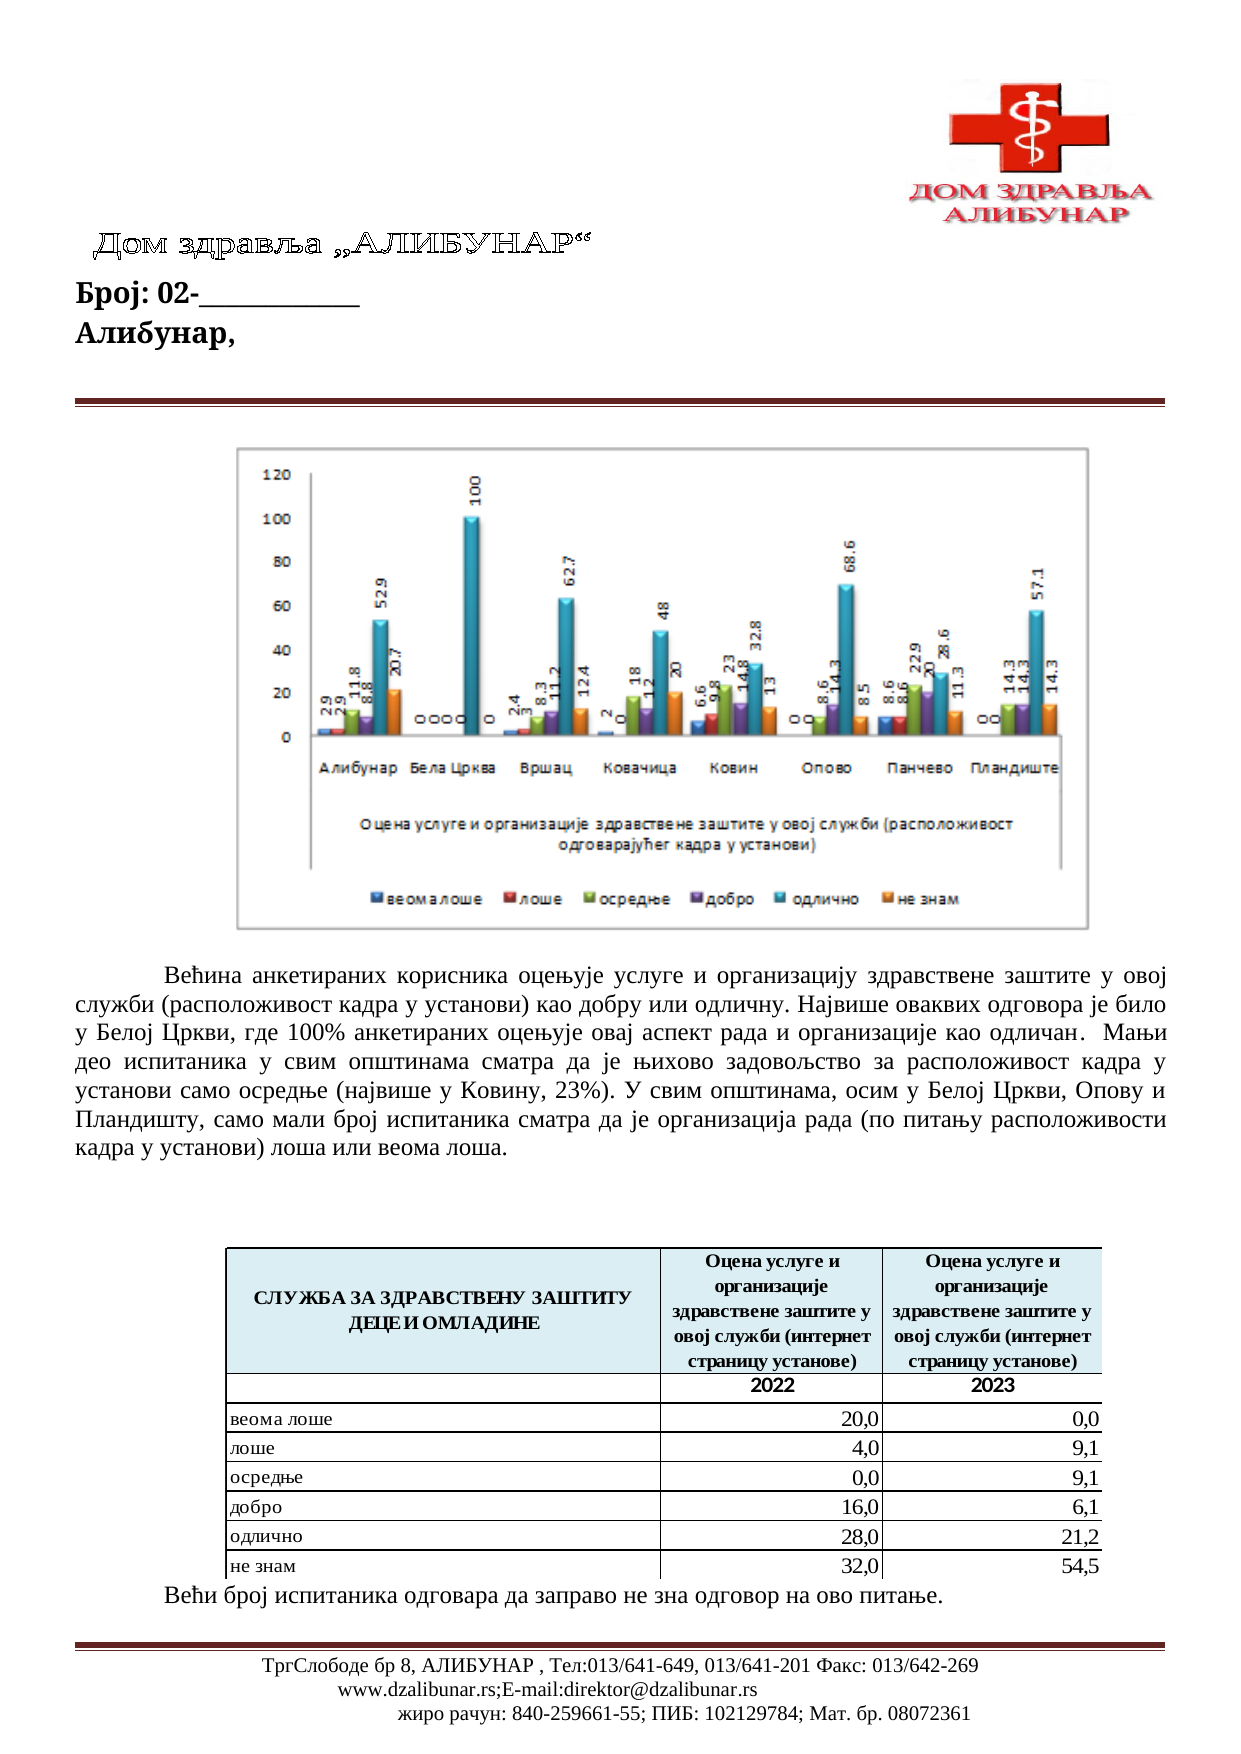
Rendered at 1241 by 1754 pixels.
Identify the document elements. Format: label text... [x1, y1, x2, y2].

text Већи број испитаника одговара да заправо не зна одговор на ово питање. [75, 1580, 1165, 1609]
picture [892, 79, 1166, 233]
picture [236, 446, 1093, 932]
text Већина анкетираних корисника оцењује услуге и организацију здравствене заштите у овој служби (расположивост кадра у установи) као добру или одличну. Највише оваквих одговора је било у Белој Цркви, где 100% анкетираних оцењује овај аспект рада и организације као одличан. Мањи део испитаника у свим општинама сматра да је њихово задовољство за расположивост кадра у установи само осредње (највише у Ковину, 23%). У свим општинама, осим у Белој Цркви, Опову и Пландишту, само мали број испитаника сматра да је организација рада (по питању расположивости кадра у установи) лоша или веома лоша. [75, 960, 1168, 1161]
